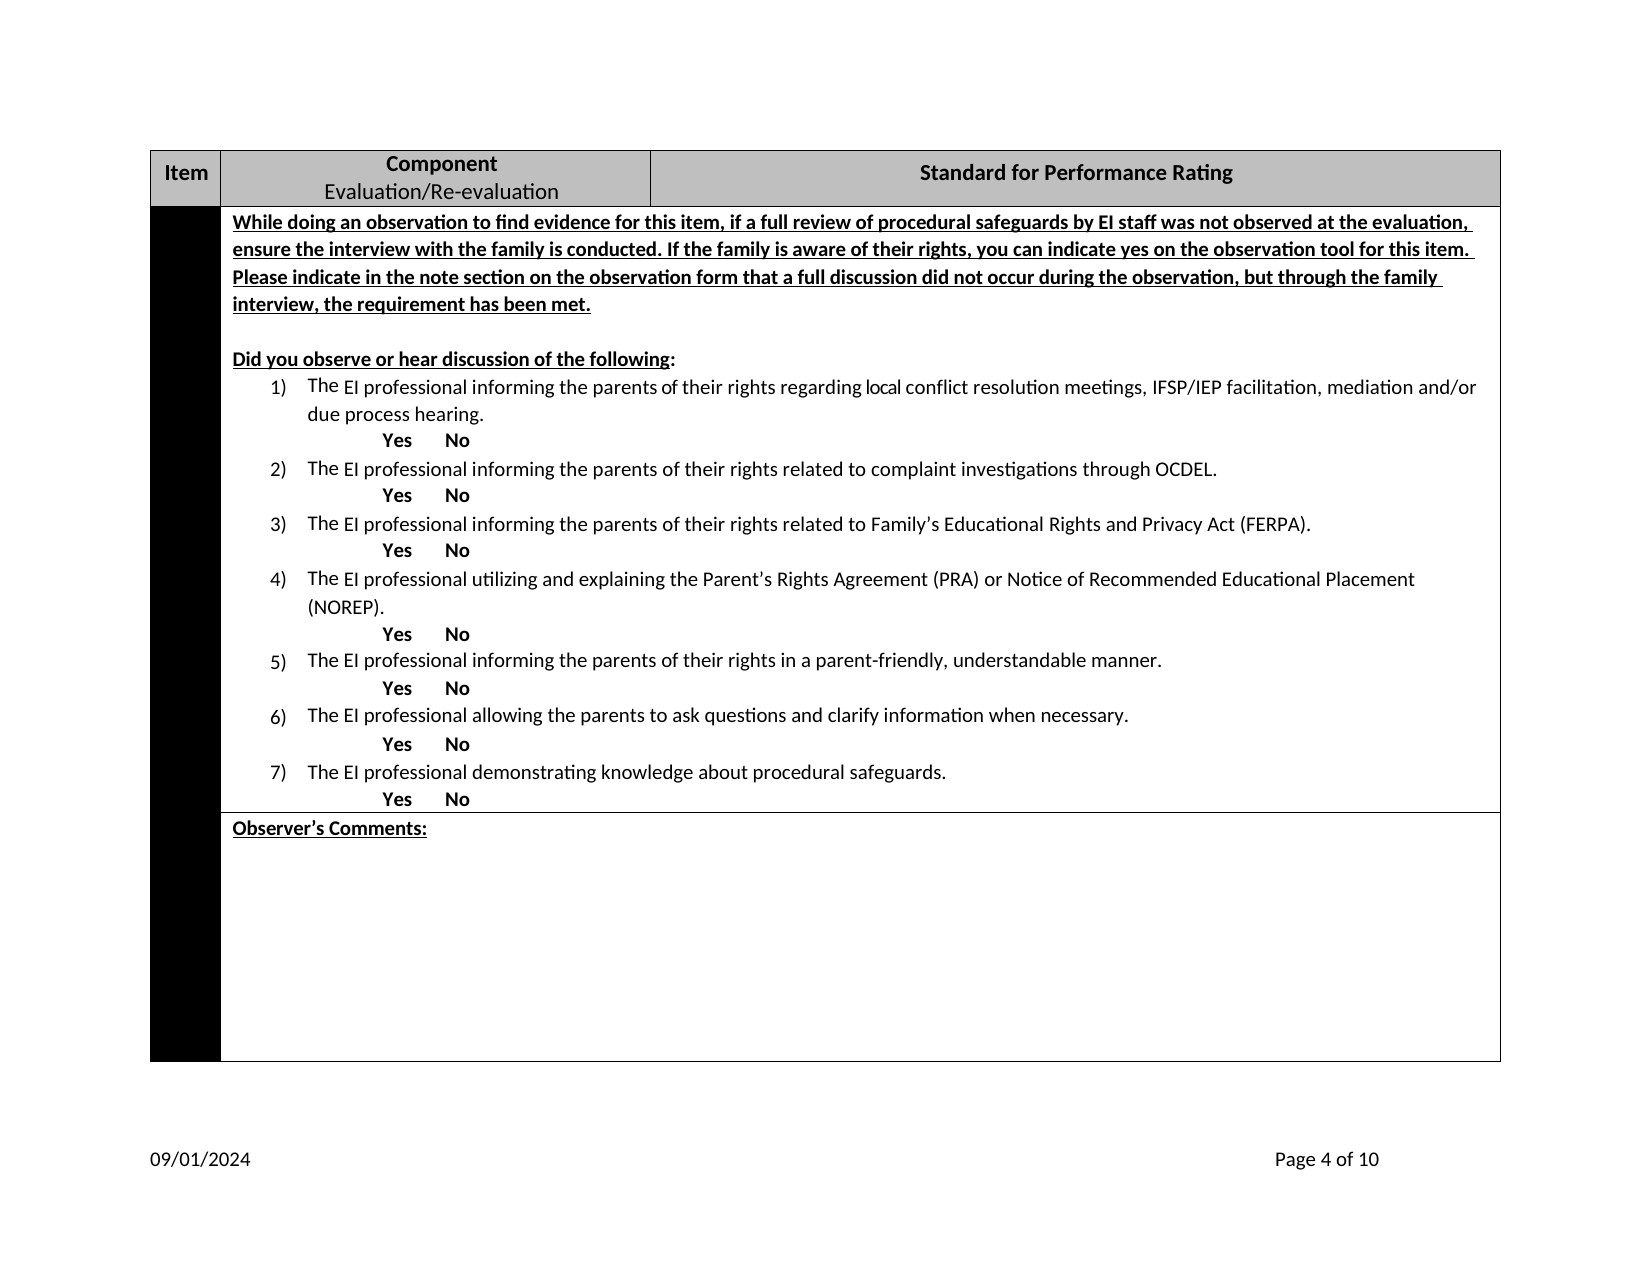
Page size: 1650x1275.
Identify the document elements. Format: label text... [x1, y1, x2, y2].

table_header Standard for Performance Rating [651, 151, 1500, 206]
table_cell Observer’s Comments: [221, 813, 1500, 1061]
table_header Item [151, 151, 220, 206]
table_cell [151, 207, 220, 812]
table_header Component Evaluation/Re-evaluation [221, 151, 650, 206]
table_cell While doing an observation to find evidence for this item, if a full review of procedural safeguards by EI staff was not observed at the evaluation, ensure the interview with the family is conducted. If the family is aware of their rights, you can indicate yes on the observation tool for this item. Please indicate in the note section on the observation form that a full discussion did not occur during the observation, but through the family interview, the requirement has been met. Did you observe or hear discussion of the following: The EI professional informing the parents of their rights regarding local conflict resolution meetings, IFSP/IEP facilitation, mediation and/or due process hearing. Yes No The EI professional informing the parents of their rights related to complaint investigations through OCDEL. Yes No The EI professional informing the parents of their rights related to Family’s Educational Rights and Privacy Act (FERPA). Yes No The EI professional utilizing and explaining the Parent’s Rights Agreement (PRA) or Notice of Recommended Educational Placement (NOREP). Yes No The EI professional informing the parents of their rights in a parent-friendly, understandable manner. Yes No The EI professional allowing the parents to ask questions and clarify information when necessary. Yes No The EI professional demonstrating knowledge about procedural safeguards. Yes No [221, 207, 1500, 812]
table_cell [151, 813, 220, 1061]
